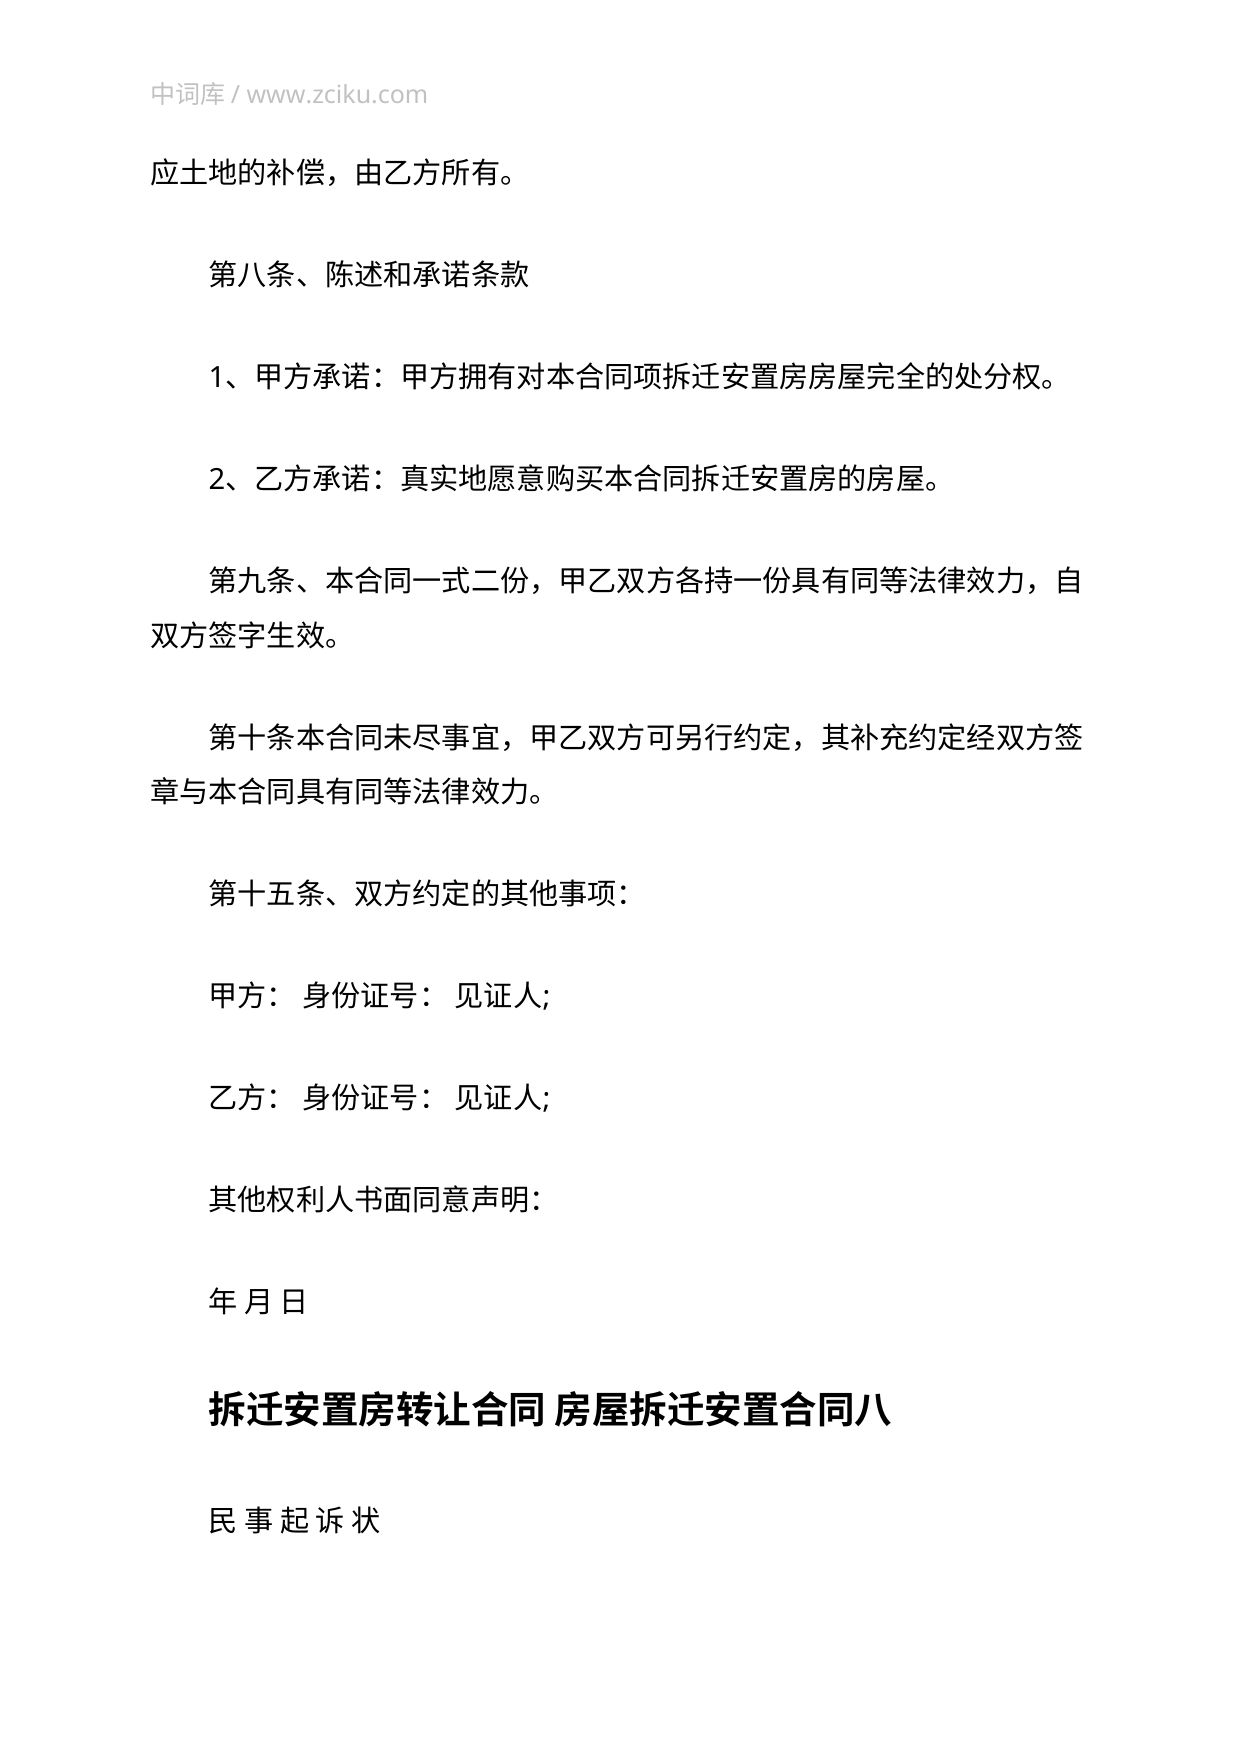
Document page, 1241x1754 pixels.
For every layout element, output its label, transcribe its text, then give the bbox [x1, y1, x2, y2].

text 第八条、陈述和承诺条款 [150, 252, 1090, 294]
text 拆迁安置房转让合同 房屋拆迁安置合同八 [150, 1380, 1090, 1434]
text 1、甲方承诺：甲方拥有对本合同项拆迁安置房房屋完全的处分权。 [150, 353, 1090, 396]
text 民 事 起 诉 状 [150, 1497, 1090, 1540]
text 甲方： 身份证号： 见证人; [150, 973, 1090, 1015]
text 第十五条、双方约定的其他事项： [150, 871, 1090, 913]
text 2、乙方承诺：真实地愿意购买本合同拆迁安置房的房屋。 [150, 456, 1090, 498]
text 其他权利人书面同意声明： [150, 1177, 1090, 1219]
text 第十条本合同未尽事宜，甲乙双方可另行约定，其补充约定经双方签章与本合同具有同等法律效力。 [150, 714, 1090, 811]
text 第九条、本合同一式二份，甲乙双方各持一份具有同等法律效力，自双方签字生效。 [150, 557, 1090, 655]
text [150, 150, 1090, 192]
text 年 月 日 [150, 1278, 1090, 1321]
text 乙方： 身份证号： 见证人; [150, 1074, 1090, 1117]
